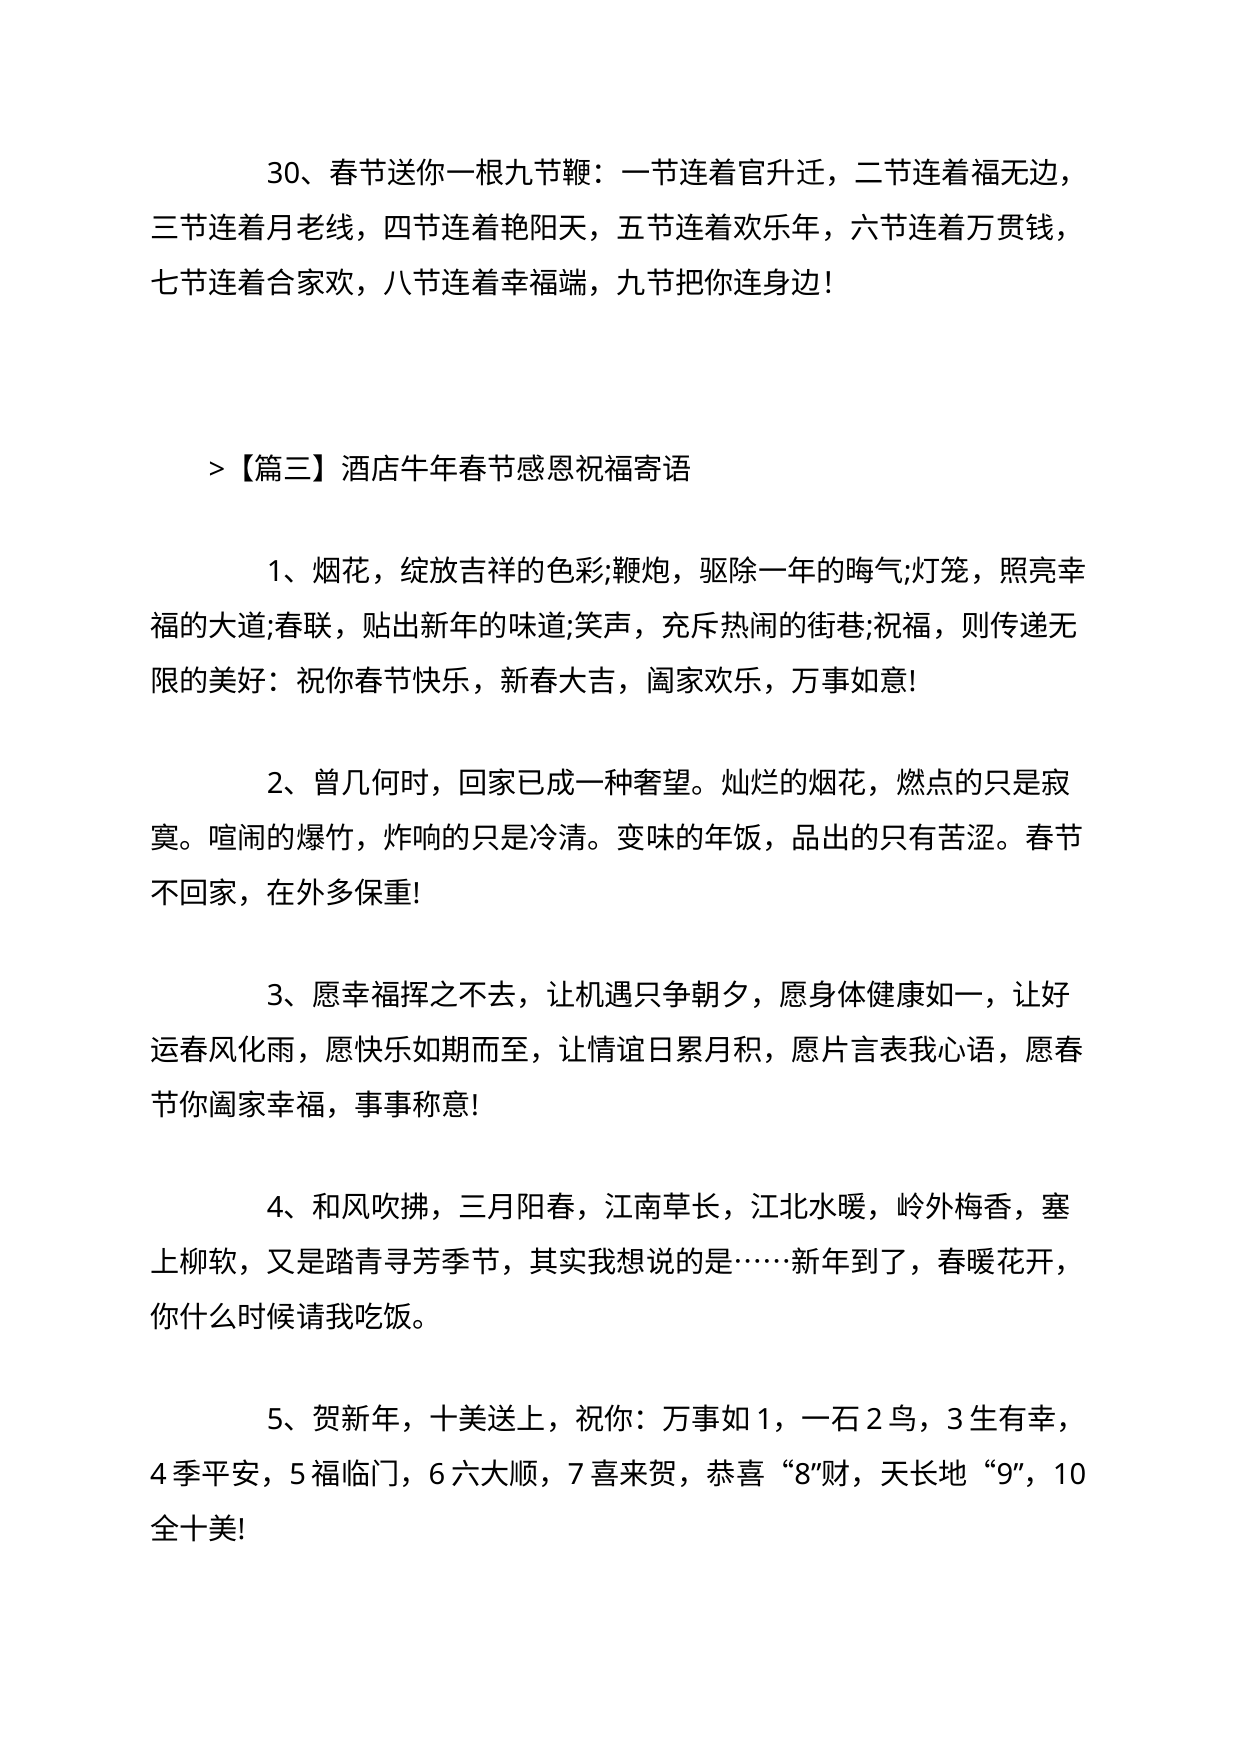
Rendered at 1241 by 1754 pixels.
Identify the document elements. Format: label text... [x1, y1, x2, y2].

text 1、烟花，绽放吉祥的色彩;鞭炮，驱除一年的晦气;灯笼，照亮幸福的大道;春联，贴出新年的味道;笑声，充斥热闹的街巷;祝福，则传递无限的美好：祝你春节快乐，新春大吉，阖家欢乐，万事如意! [150, 548, 1090, 700]
text 5、贺新年，十美送上，祝你：万事如1，一石2鸟，3生有幸，4季平安，5福临门，6六大顺，7喜来贺，恭喜“8”财，天长地“9”，10全十美! [150, 1395, 1090, 1548]
text 2、曾几何时，回家已成一种奢望。灿烂的烟花，燃点的只是寂寞。喧闹的爆竹，炸响的只是冷清。变味的年饭，品出的只有苦涩。春节不回家，在外多保重! [150, 760, 1090, 912]
text 3、愿幸福挥之不去，让机遇只争朝夕，愿身体健康如一，让好运春风化雨，愿快乐如期而至，让情谊日累月积，愿片言表我心语，愿春节你阖家幸福，事事称意! [150, 972, 1090, 1124]
text 4、和风吹拂，三月阳春，江南草长，江北水暖，岭外梅香，塞上柳软，又是踏青寻芳季节，其实我想说的是……新年到了，春暖花开，你什么时候请我吃饭。 [150, 1183, 1090, 1336]
text >【篇三】酒店牛年春节感恩祝福寄语 [150, 446, 1090, 488]
text 30、春节送你一根九节鞭：一节连着官升迁，二节连着福无边，三节连着月老线，四节连着艳阳天，五节连着欢乐年，六节连着万贯钱，七节连着合家欢，八节连着幸福端，九节把你连身边！ [150, 150, 1090, 302]
